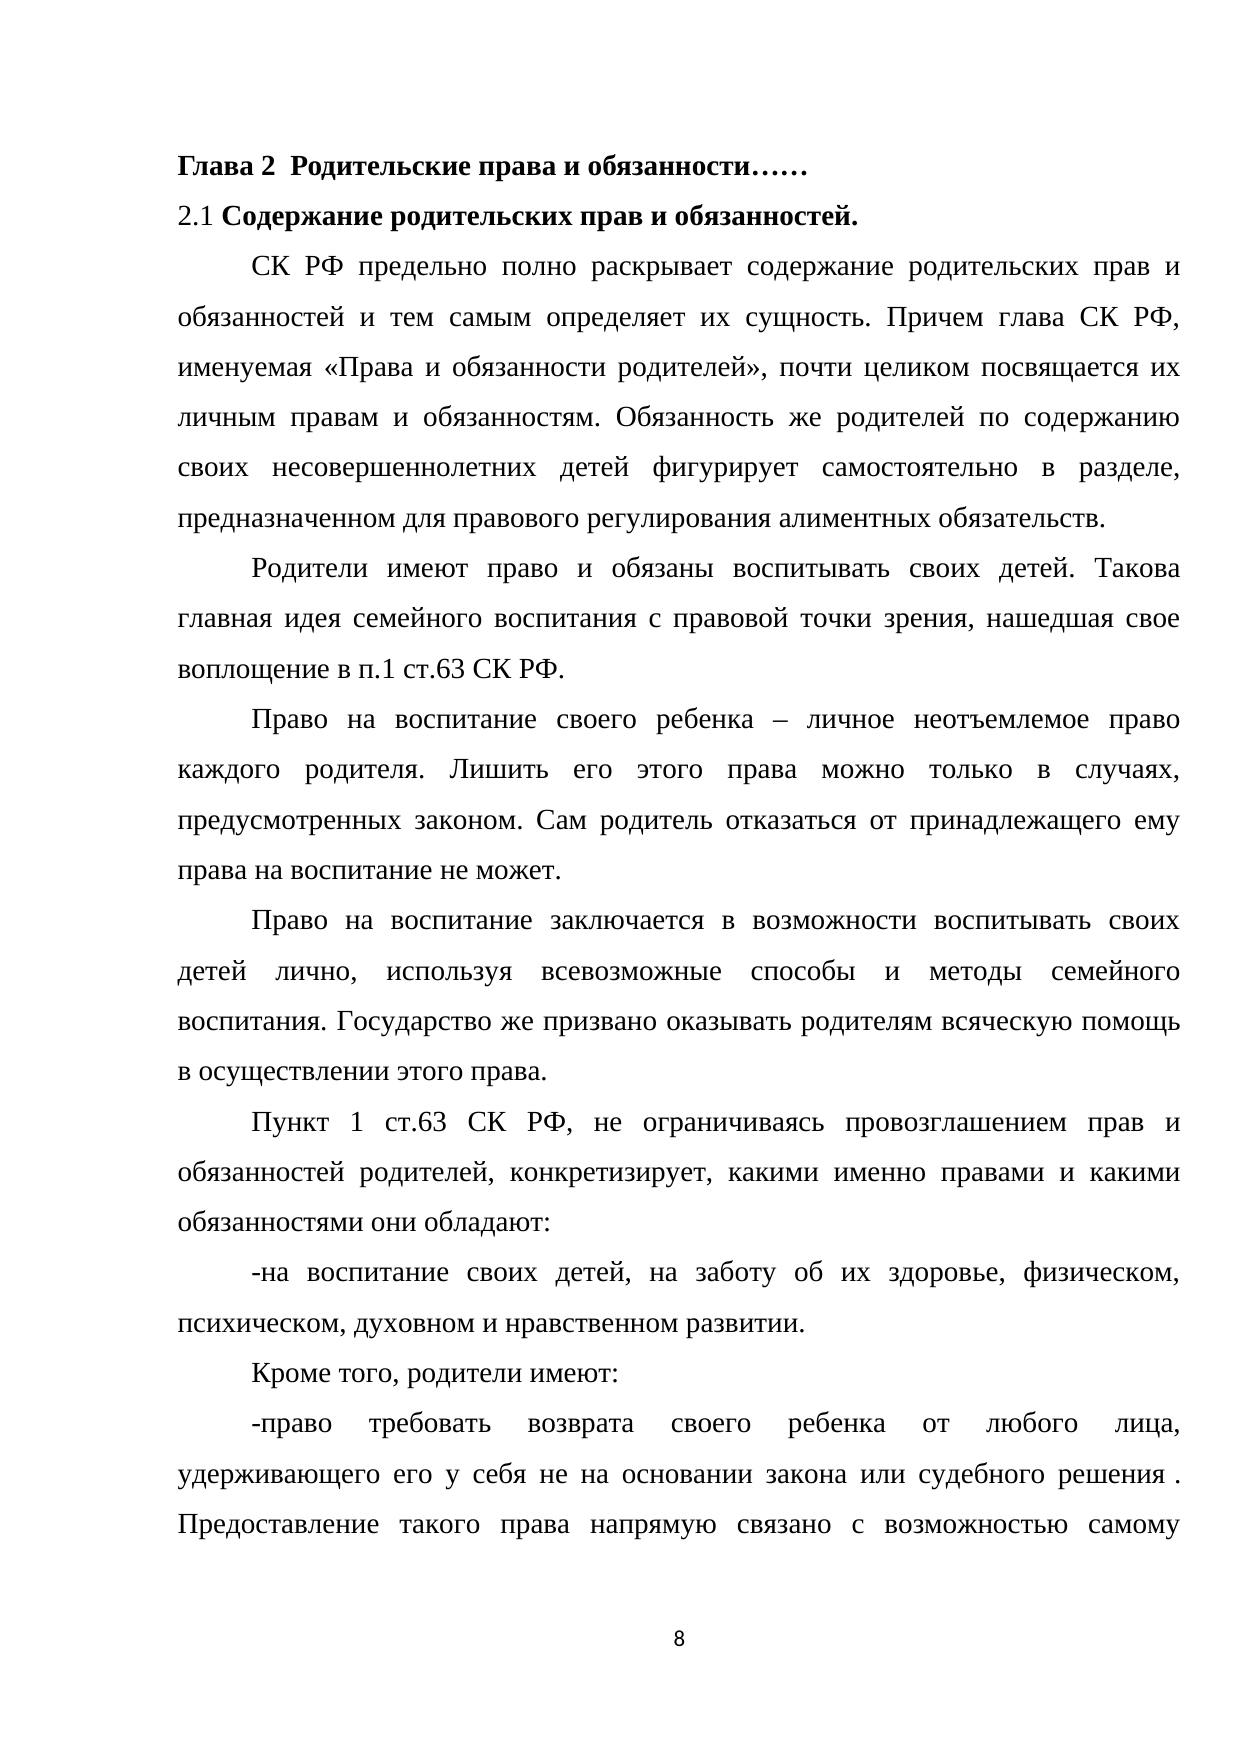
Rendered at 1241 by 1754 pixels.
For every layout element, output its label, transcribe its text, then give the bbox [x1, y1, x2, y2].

text Кроме того, родители имеют: [177, 1355, 1181, 1389]
text Право на воспитание заключается в возможности воспитывать своих детей лично, используя всевозможные способы и методы семейного воспитания. Государство же призвано оказывать родителям всяческую помощь в осуществлении этого права. [177, 902, 1181, 1087]
text -на воспитание своих детей, на заботу об их здоровье, физическом, психическом, духовном и нравственном развитии. [177, 1254, 1181, 1338]
subtitle Глава 2 Родительские права и обязанности…… [177, 148, 1181, 181]
text Родители имеют право и обязаны воспитывать своих детей. Такова главная идея семейного воспитания с правовой точки зрения, нашедшая свое воплощение в п.1 ст.63 СК РФ. [177, 550, 1181, 684]
text Пункт 1 ст.63 СК РФ, не ограничиваясь провозглашением прав и обязанностей родителей, конкретизирует, какими именно правами и какими обязанностями они обладают: [177, 1104, 1181, 1238]
text Право на воспитание своего ребенка – личное неотъемлемое право каждого родителя. Лишить его этого права можно только в случаях, предусмотренных законом. Сам родитель отказаться от принадлежащего ему права на воспитание не может. [177, 701, 1181, 886]
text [177, 1406, 1181, 1540]
subtitle 2.1 Содержание родительских прав и обязанностей. [177, 198, 1181, 232]
text СК РФ предельно полно раскрывает содержание родительских прав и обязанностей и тем самым определяет их сущность. Причем глава СК РФ, именуемая «Права и обязанности родителей», почти целиком посвящается их личным правам и обязанностям. Обязанность же родителей по содержанию своих несовершеннолетних детей фигурирует самостоятельно в разделе, предназначенном для правового регулирования алиментных обязательств. [177, 248, 1181, 533]
